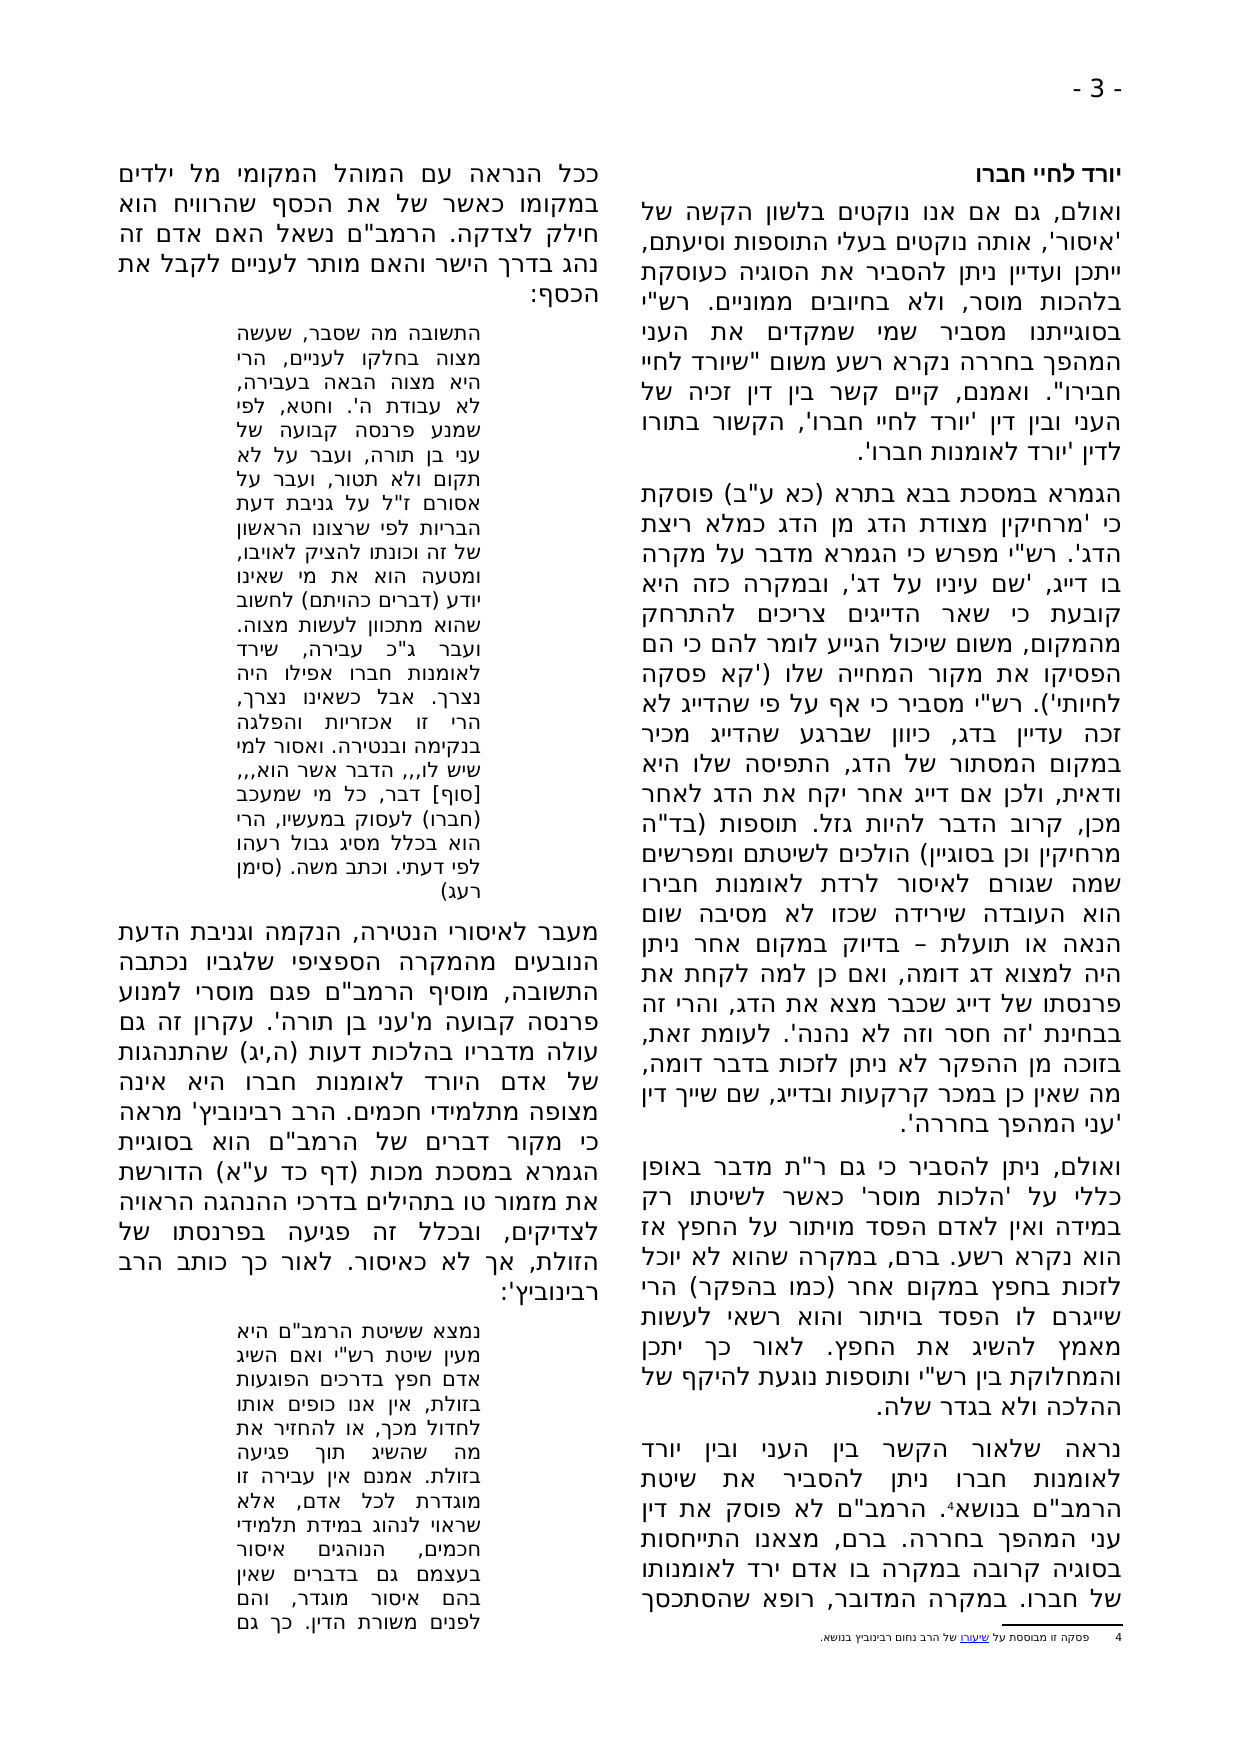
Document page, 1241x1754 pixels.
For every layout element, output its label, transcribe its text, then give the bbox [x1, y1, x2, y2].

text נראה שלאור הקשר בין העני ובין יורד לאומנות חברו ניתן להסביר את שיטת הרמב"ם בנושא. הרמב"ם לא פוסק את דין עני המהפך בחררה. ברם, מצאנו התייחסות בסוגיה קרובה במקרה בו אדם ירד לאומנותו של חברו. במקרה המדובר, רופא שהסתכסך ככל הנראה עם המוהל המקומי מל ילדים במקומו כאשר של את הכסף שהרוויח הוא חילק לצדקה. הרמב"ם נשאל האם אדם זה נהג בדרך הישר והאם מותר לעניים לקבל את הכסף: [641, 1434, 1122, 1614]
subtitle יורד לחיי חברו [641, 159, 1122, 188]
text ואולם, גם אם אנו נוקטים בלשון הקשה של 'איסור', אותה נוקטים בעלי התוספות וסיעתם, ייתכן ועדיין ניתן להסביר את הסוגיה כעוסקת בלהכות מוסר, ולא בחיובים ממוניים. רש"י בסוגייתנו מסביר שמי שמקדים את העני המהפך בחררה נקרא רשע משום "שיורד לחיי חבירו". ואמנם, קיים קשר בין דין זכיה של העני ובין דין 'יורד לחיי חברו', הקשור בתורו לדין 'יורד לאומנות חברו'. [641, 196, 1122, 466]
text מעבר לאיסורי הנטירה, הנקמה וגניבת הדעת הנובעים מהמקרה הספציפי שלגביו נכתבה התשובה, מוסיף הרמב"ם פגם מוסרי למנוע פרנסה קבועה מ'עני בן תורה'. עקרון זה גם עולה מדבריו בהלכות דעות (ה,יג) שהתנהגות של אדם היורד לאומנות חברו היא אינה מצופה מתלמידי חכמים. הרב רבינוביץ' מראה כי מקור דברים של הרמב"ם הוא בסוגיית הגמרא במסכת מכות (דף כד ע"א) הדורשת את מזמור טו בתהילים בדרכי ההנהגה הראויה לצדיקים, ובכלל זה פגיעה בפרנסתו של הזולת, אך לא כאיסור. לאור כך כותב הרב רבינוביץ': [118, 916, 599, 1306]
text נראה שלאור הקשר בין העני ובין יורד לאומנות חברו ניתן להסביר את שיטת הרמב"ם בנושא. הרמב"ם לא פוסק את דין עני המהפך בחררה. ברם, מצאנו התייחסות בסוגיה קרובה במקרה בו אדם ירד לאומנותו של חברו. במקרה המדובר, רופא שהסתכסך ככל הנראה עם המוהל המקומי מל ילדים במקומו כאשר של את הכסף שהרוויח הוא חילק לצדקה. הרמב"ם נשאל האם אדם זה נהג בדרך הישר והאם מותר לעניים לקבל את הכסף: [118, 159, 599, 309]
text התשובה מה שסבר, שעשה מצוה בחלקו לעניים, הרי היא מצוה הבאה בעבירה, לא עבודת ה'. וחטא, לפי שמנע פרנסה קבועה של עני בן תורה, ועבר על לא תקום ולא תטור, ועבר על אסורם ז"ל על גניבת דעת הבריות לפי שרצונו הראשון של זה וכונתו להציק לאויבו, ומטעה הוא את מי שאינו יודע (דברים כהויתם) לחשוב שהוא מתכוון לעשות מצוה. ועבר ג"כ עבירה, שירד לאומנות חברו אפילו היה נצרך. אבל כשאינו נצרך, הרי זו אכזריות והפלגה בנקימה ובנטירה. ואסור למי שיש לו,,, הדבר אשר הוא,,, [סוף] דבר, כל מי שמעכב (חברו) לעסוק במעשיו, הרי הוא בכלל מסיג גבול רעהו לפי דעתי. וכתב משה. (סימן רעג) [236, 321, 481, 904]
text ואולם, ניתן להסביר כי גם ר"ת מדבר באופן כללי על 'הלכות מוסר' כאשר לשיטתו רק במידה ואין לאדם הפסד מויתור על החפץ אז הוא נקרא רשע. ברם, במקרה שהוא לא יוכל לזכות בחפץ במקום אחר (כמו בהפקר) הרי שייגרם לו הפסד בויתור והוא רשאי לעשות מאמץ להשיג את החפץ. לאור כך יתכן והמחלוקת בין רש"י ותוספות נוגעת להיקף של ההלכה ולא בגדר שלה. [641, 1151, 1122, 1421]
text הגמרא במסכת בבא בתרא (כא ע"ב) פוסקת כי 'מרחיקין מצודת הדג מן הדג כמלא ריצת הדג'. רש"י מפרש כי הגמרא מדבר על מקרה בו דייג, 'שם עיניו על דג', ובמקרה כזה היא קובעת כי שאר הדייגים צריכים להתרחק מהמקום, משום שיכול הגייע לומר להם כי הם הפסיקו את מקור המחייה שלו ('קא פסקה לחיותי'). רש"י מסביר כי אף על פי שהדייג לא זכה עדיין בדג, כיוון שברגע שהדייג מכיר במקום המסתור של הדג, התפיסה שלו היא ודאית, ולכן אם דייג אחר יקח את הדג לאחר מכן, קרוב הדבר להיות גזל. תוספות (בד"ה מרחיקין וכן בסוגיין) הולכים לשיטתם ומפרשים שמה שגורם לאיסור לרדת לאומנות חבירו הוא העובדה שירידה שכזו לא מסיבה שום הנאה או תועלת – בדיוק במקום אחר ניתן היה למצוא דג דומה, ואם כן למה לקחת את פרנסתו של דייג שכבר מצא את הדג, והרי זה בבחינת 'זה חסר וזה לא נהנה'. לעומת זאת, בזוכה מן ההפקר לא ניתן לזכות בדבר דומה, מה שאין כן במכר קרקעות ובדייג, שם שייך דין 'עני המהפך בחררה'. [641, 479, 1122, 1139]
